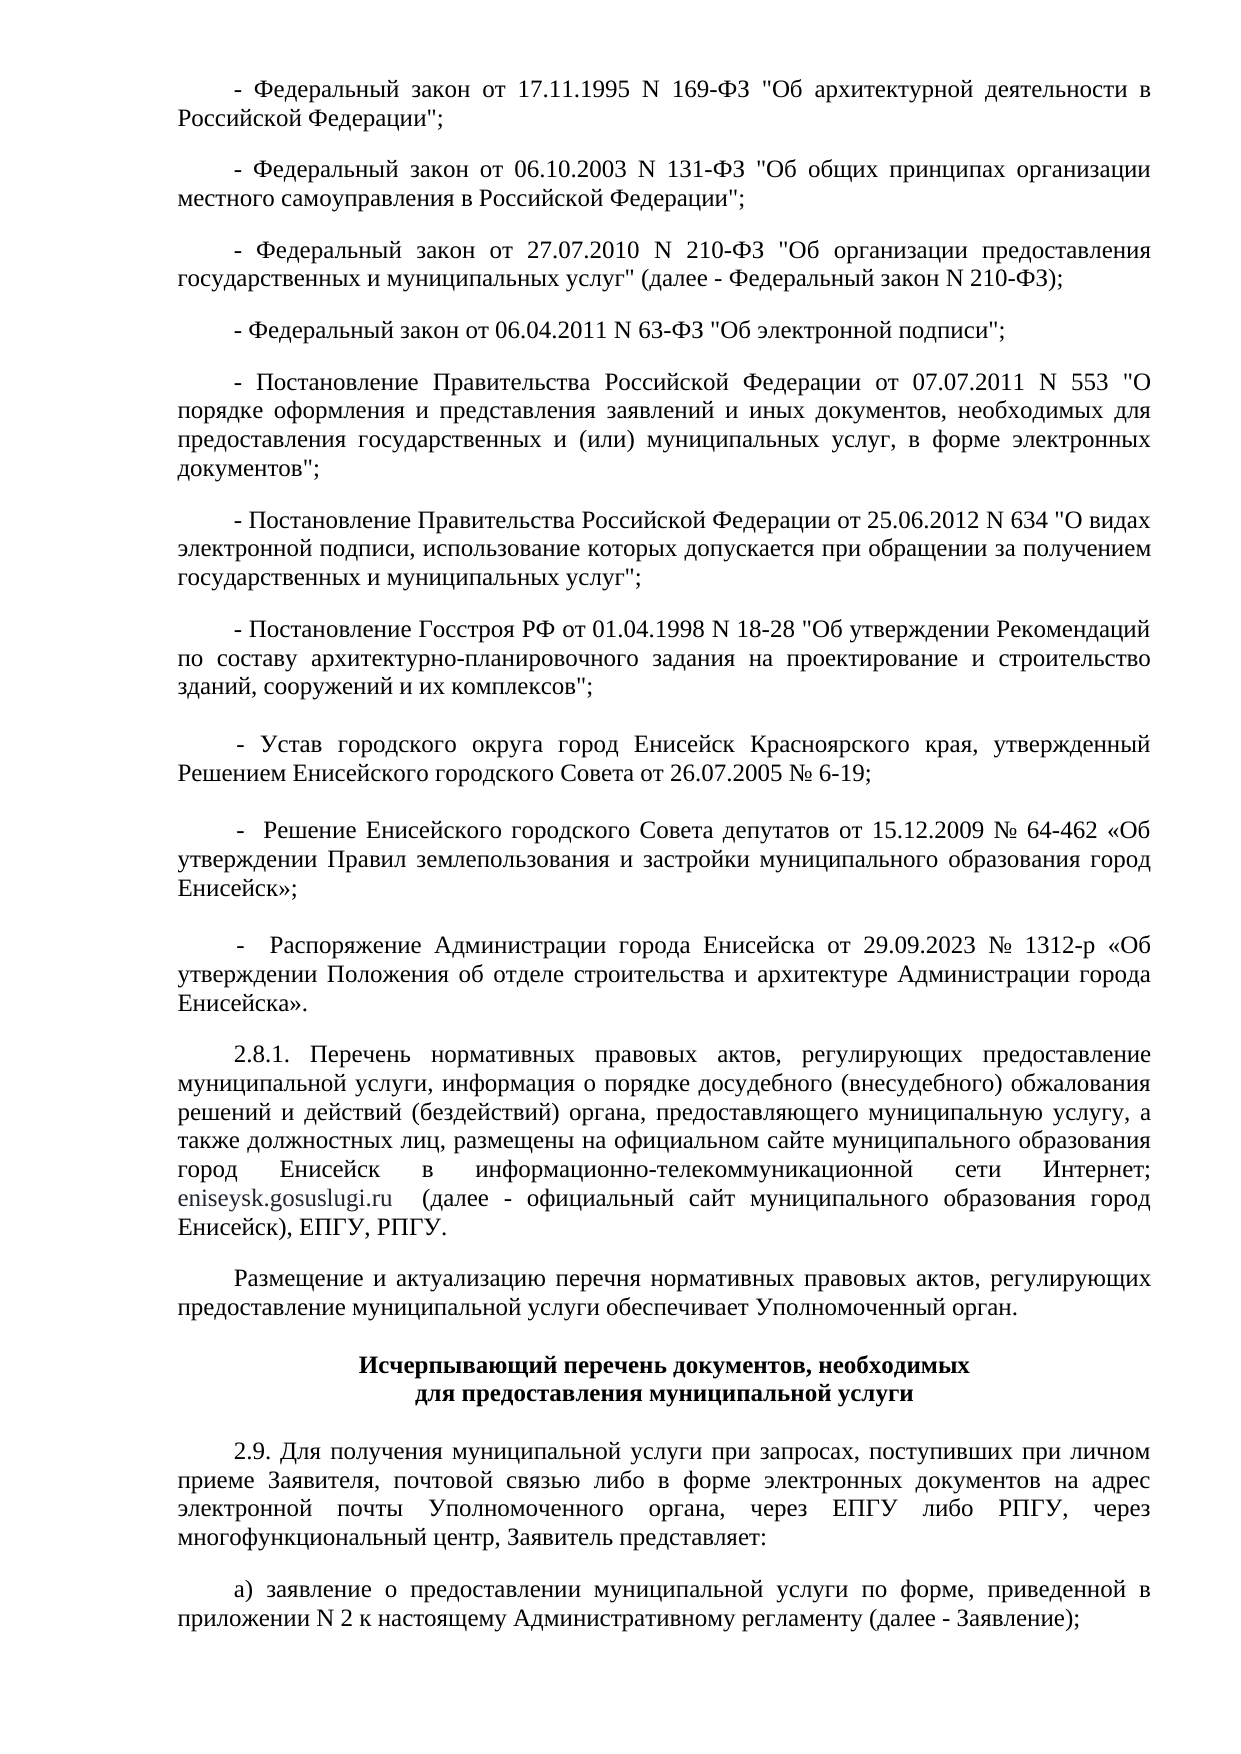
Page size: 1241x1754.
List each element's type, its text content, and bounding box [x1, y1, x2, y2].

title для предоставления муниципальной услуги [177, 1378, 1152, 1407]
text - Устав городского округа город Енисейск Красноярского края, утвержденный Решением Енисейского городского Совета от 26.07.2005 № 6-19; [177, 729, 1152, 786]
text - Постановление Правительства Российской Федерации от 25.06.2012 N 634 "О видах электронной подписи, использование которых допускается при обращении за получением государственных и муниципальных услуг"; [177, 505, 1152, 591]
text Размещение и актуализацию перечня нормативных правовых актов, регулирующих предоставление муниципальной услуги обеспечивает Уполномоченный орган. [177, 1263, 1152, 1321]
text а) заявление о предоставлении муниципальной услуги по форме, приведенной в приложении N 2 к настоящему Административному регламенту (далее - Заявление); [177, 1574, 1152, 1631]
text - Федеральный закон от 06.10.2003 N 131-ФЗ "Об общих принципах организации местного самоуправления в Российской Федерации"; [177, 154, 1152, 212]
title Исчерпывающий перечень документов, необходимых [177, 1350, 1152, 1378]
text 2.9. Для получения муниципальной услуги при запросах, поступивших при личном приеме Заявителя, почтовой связью либо в форме электронных документов на адрес электронной почты Уполномоченного органа, через ЕПГУ либо РПГУ, через многофункциональный центр, Заявитель представляет: [177, 1436, 1152, 1551]
text - Федеральный закон от 27.07.2010 N 210-ФЗ "Об организации предоставления государственных и муниципальных услуг" (далее - Федеральный закон N 210-ФЗ); [177, 235, 1152, 292]
text - Федеральный закон от 06.04.2011 N 63-ФЗ "Об электронной подписи"; [177, 315, 1152, 344]
text - Распоряжение Администрации города Енисейска от 29.09.2023 № 1312-р «Об утверждении Положения об отделе строительства и архитектуре Администрации города Енисейска». [177, 930, 1152, 1016]
text 2.8.1. Перечень нормативных правовых актов, регулирующих предоставление муниципальной услуги, информация о порядке досудебного (внесудебного) обжалования решений и действий (бездействий) органа, предоставляющего муниципальную услугу, а также должностных лиц, размещены на официальном сайте муниципального образования город Енисейск в информационно-телекоммуникационной сети Интернет; eniseysk.gosuslugi.ru (далее - официальный сайт муниципального образования город Енисейск), ЕПГУ, РПГУ. [177, 1039, 1152, 1241]
text - Постановление Госстроя РФ от 01.04.1998 N 18-28 "Об утверждении Рекомендаций по составу архитектурно-планировочного задания на проектирование и строительство зданий, сооружений и их комплексов"; [177, 614, 1152, 700]
text - Решение Енисейского городского Совета депутатов от 15.12.2009 № 64-462 «Об утверждении Правил землепользования и застройки муниципального образования город Енисейск»; [177, 815, 1152, 901]
text - Постановление Правительства Российской Федерации от 07.07.2011 N 553 "О порядке оформления и представления заявлений и иных документов, необходимых для предоставления государственных и (или) муниципальных услуг, в форме электронных документов"; [177, 367, 1152, 482]
text - Федеральный закон от 17.11.1995 N 169-ФЗ "Об архитектурной деятельности в Российской Федерации"; [177, 74, 1152, 131]
